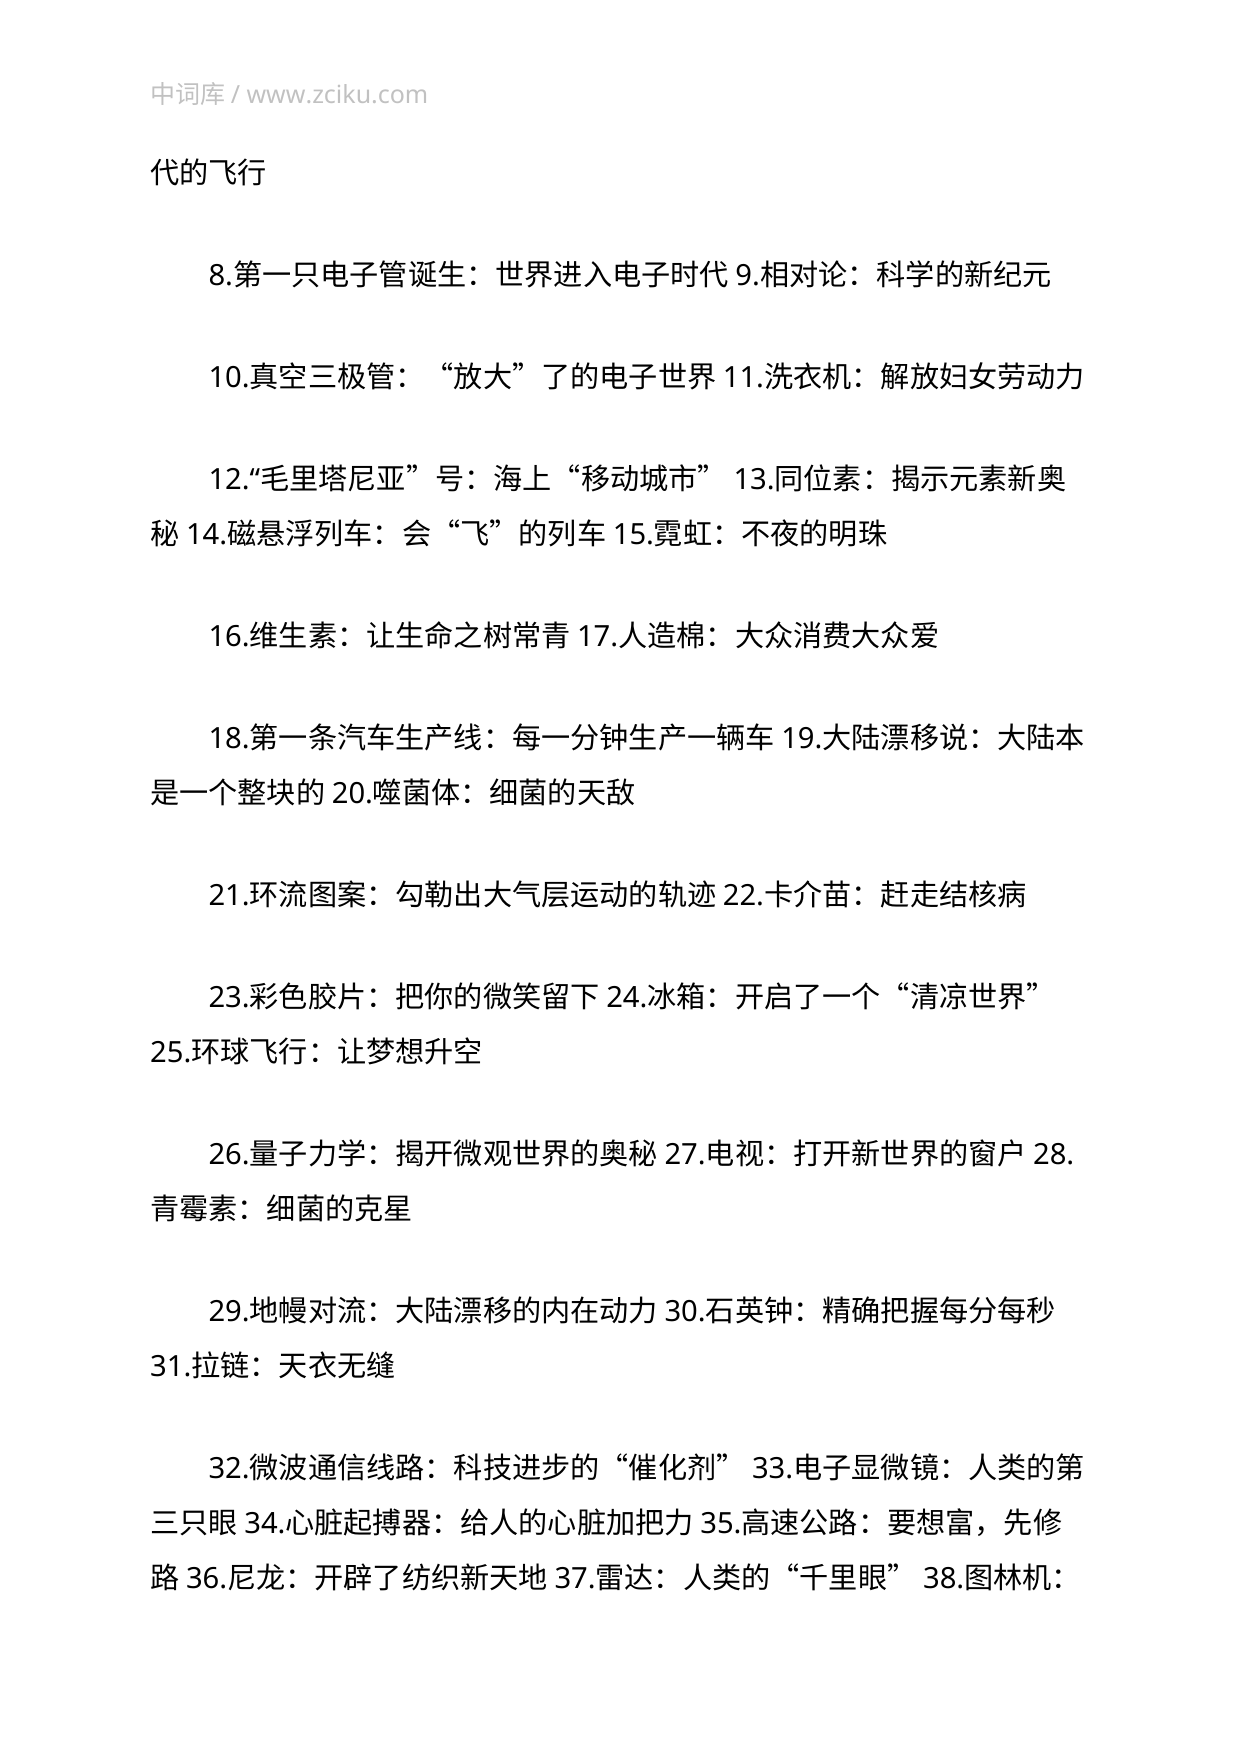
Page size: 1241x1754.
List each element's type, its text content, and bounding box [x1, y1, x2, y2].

text 23.彩色胶片：把你的微笑留下 24.冰箱：开启了一个“清凉世界” 25.环球飞行：让梦想升空 [150, 974, 1090, 1071]
text 16.维生素：让生命之树常青 17.人造棉：大众消费大众爱 [150, 613, 1090, 655]
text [150, 150, 1090, 192]
text 10.真空三极管：“放大”了的电子世界 11.洗衣机：解放妇女劳动力 [150, 354, 1090, 396]
text 8.第一只电子管诞生：世界进入电子时代 9.相对论：科学的新纪元 [150, 252, 1090, 294]
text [150, 1444, 1090, 1597]
text 18.第一条汽车生产线：每一分钟生产一辆车 19.大陆漂移说：大陆本是一个整块的 20.噬菌体：细菌的天敌 [150, 715, 1090, 812]
text 21.环流图案：勾勒出大气层运动的轨迹 22.卡介苗：赶走结核病 [150, 872, 1090, 914]
text 12.“毛里塔尼亚”号：海上“移动城市” 13.同位素：揭示元素新奥秘 14.磁悬浮列车：会“飞”的列车 15.霓虹：不夜的明珠 [150, 456, 1090, 553]
text 26.量子力学：揭开微观世界的奥秘 27.电视：打开新世界的窗户 28.青霉素：细菌的克星 [150, 1131, 1090, 1228]
text 29.地幔对流：大陆漂移的内在动力 30.石英钟：精确把握每分每秒 31.拉链：天衣无缝 [150, 1287, 1090, 1385]
